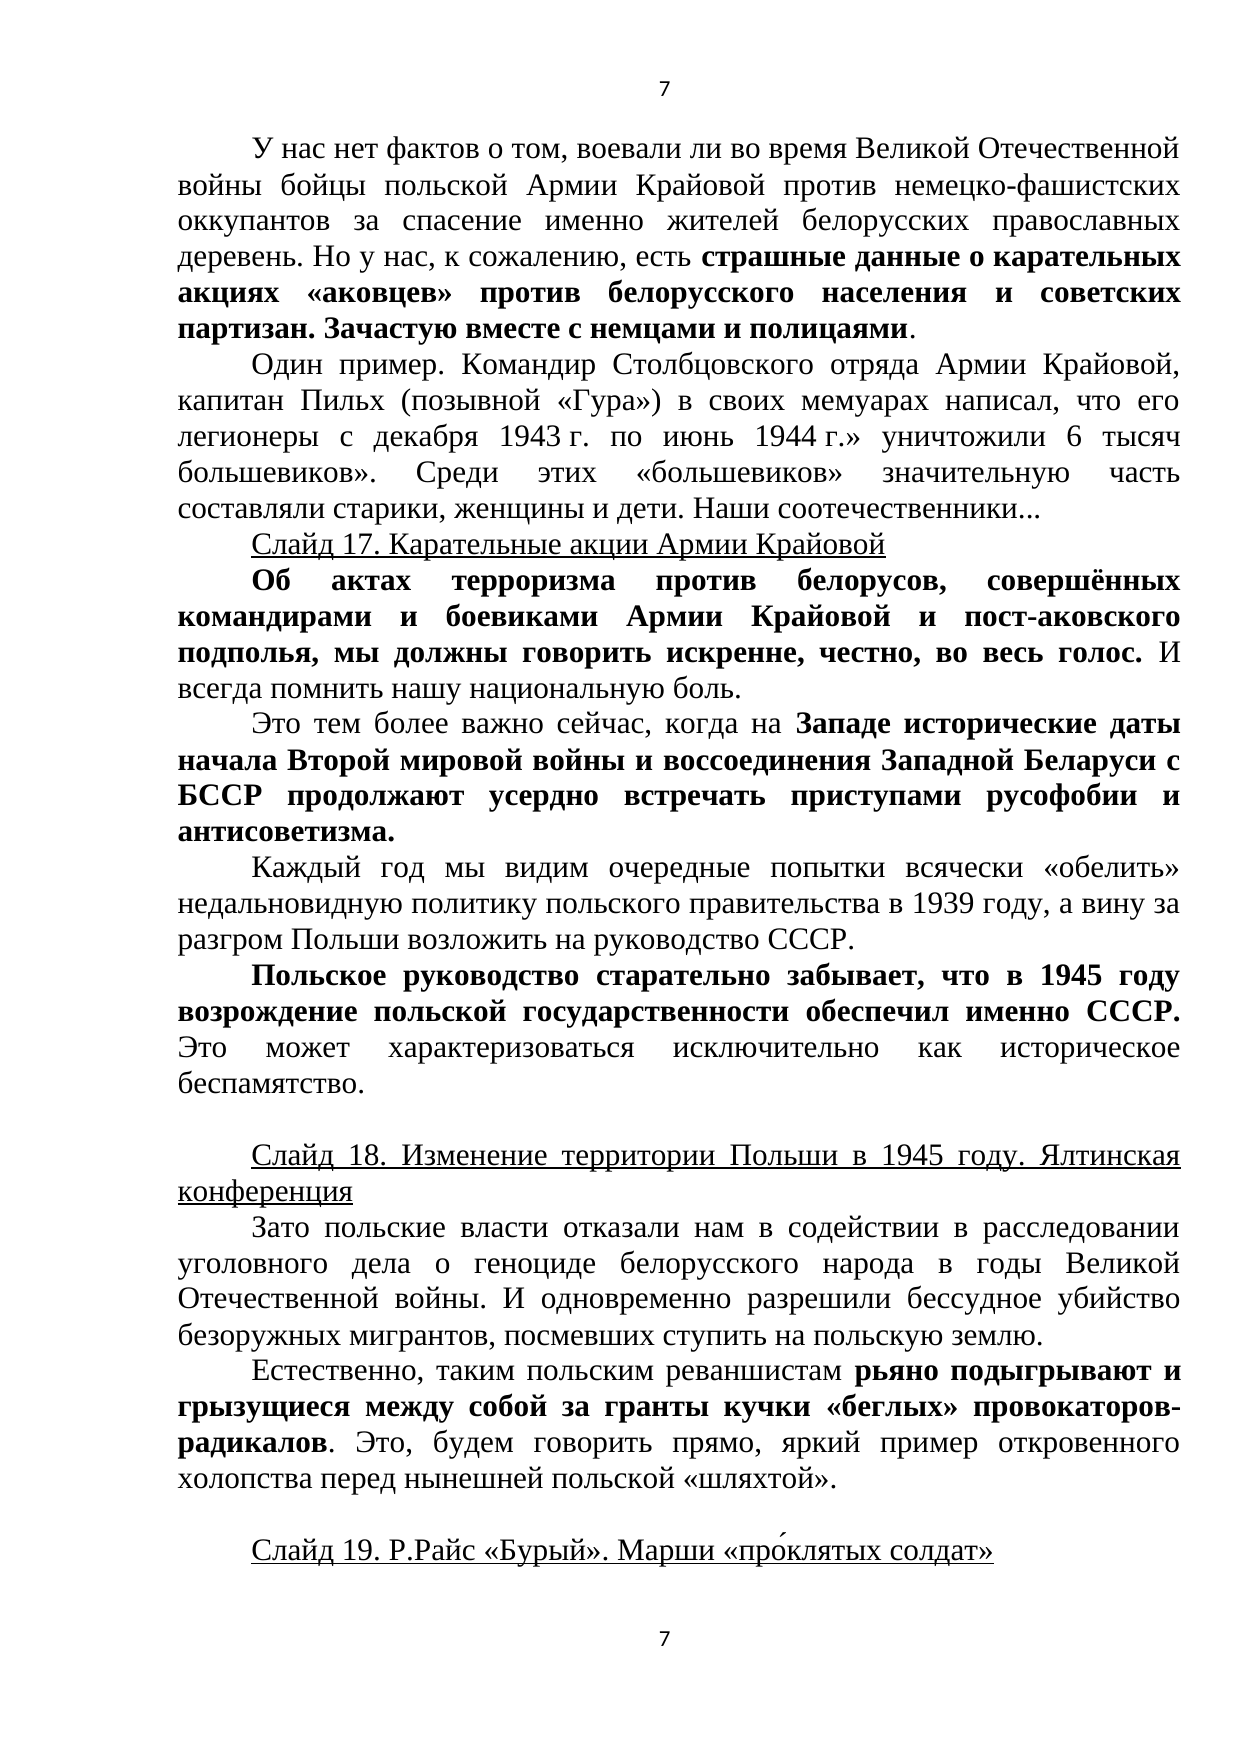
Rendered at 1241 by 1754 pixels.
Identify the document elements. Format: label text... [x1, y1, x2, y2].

text Слайд 19. Р.Райс «Бурый». Марши «про́клятых солдат» [177, 1531, 1181, 1567]
text Польское руководство старательно забывает, что в 1945 году возрождение польской государственности обеспечил именно СССР. Это может характеризоваться исключительно как историческое беспамятство. [177, 956, 1181, 1100]
text У нас нет фактов о том, воевали ли во время Великой Отечественной войны бойцы польской Армии Крайовой против немецко-фашистских оккупантов за спасение именно жителей белорусских православных деревень. Но у нас, к сожалению, есть страшные данные о карательных акциях «аковцев» против белорусского населения и советских партизан. Зачастую вместе с немцами и полицаями. [177, 130, 1181, 345]
text Естественно, таким польским реваншистам рьяно подыгрывают и грызущиеся между собой за гранты кучки «беглых» провокаторов-радикалов. Это, будем говорить прямо, яркий пример откровенного холопства перед нынешней польской «шляхтой». [177, 1352, 1181, 1495]
text Каждый год мы видим очередные попытки всячески «обелить» недальновидную политику польского правительства в 1939 году, а вину за разгром Польши возложить на руководство СССР. [177, 848, 1181, 956]
text Это тем более важно сейчас, когда на Западе исторические даты начала Второй мировой войны и воссоединения Западной Беларуси с БССР продолжают усердно встречать приступами русофобии и антисоветизма. [177, 705, 1181, 848]
text Слайд 17. Карательные акции Армии Крайовой [177, 525, 1181, 561]
text Зато польские власти отказали нам в содействии в расследовании уголовного дела о геноциде белорусского народа в годы Великой Отечественной войны. И одновременно разрешили бессудное убийство безоружных мигрантов, посмевших ступить на польскую землю. [177, 1208, 1181, 1352]
text Слайд 18. Изменение территории Польши в 1945 году. Ялтинская конференция [177, 1136, 1181, 1208]
text Один пример. Командир Столбцовского отряда Армии Крайовой, капитан Пильх (позывной «Гура») в своих мемуарах написал, что его легионеры с декабря 1943 г. по июнь 1944 г.» уничтожили 6 тысяч большевиков». Среди этих «большевиков» значительную часть составляли старики, женщины и дети. Наши соотечественники... [177, 345, 1181, 525]
text Об актах терроризма против белорусов, совершённых командирами и боевиками Армии Крайовой и пост-аковского подполья, мы должны говорить искренне, честно, во весь голос. И всегда помнить нашу национальную боль. [177, 561, 1181, 705]
